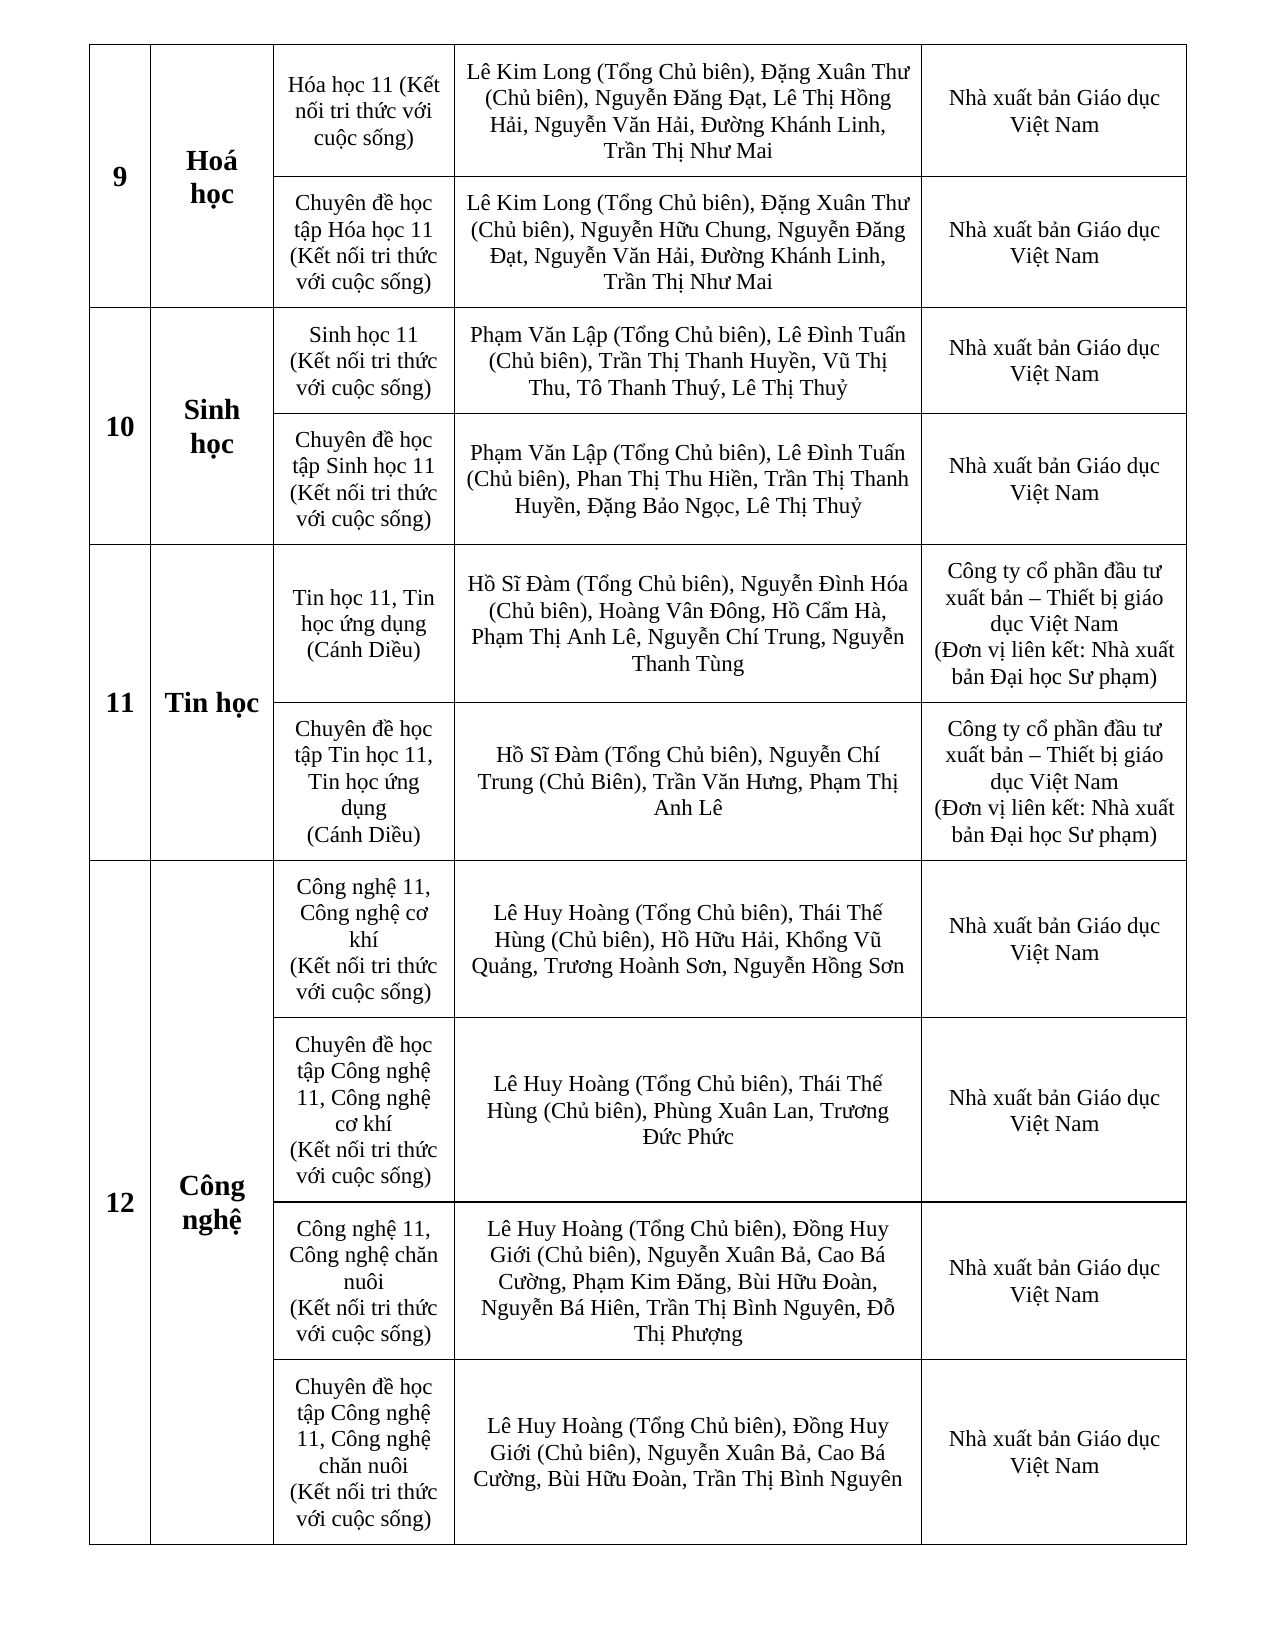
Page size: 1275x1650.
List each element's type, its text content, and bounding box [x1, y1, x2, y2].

table_cell 11 [90, 545, 150, 859]
table_cell Lê Kim Long (Tổng Chủ biên), Đặng Xuân Thư (Chủ biên), Nguyễn Đăng Đạt, Lê Thị Hồng Hải, Nguyễn Văn Hải, Đường Khánh Linh, Trần Thị Như Mai [455, 45, 921, 176]
table_cell Tin học 11, Tin học ứng dụng (Cánh Diều) [274, 545, 454, 702]
table_cell 10 [90, 308, 150, 544]
table_cell Công nghệ 11, Công nghệ cơ khí (Kết nối tri thức với cuộc sống) [274, 861, 454, 1017]
table_cell Sinh học [151, 308, 273, 544]
table_cell Nhà xuất bản Giáo dục Việt Nam [922, 308, 1186, 412]
table_cell Lê Huy Hoàng (Tổng Chủ biên), Đồng Huy Giới (Chủ biên), Nguyễn Xuân Bả, Cao Bá Cường, Bùi Hữu Đoàn, Trần Thị Bình Nguyên [455, 1360, 921, 1543]
table_cell Hồ Sĩ Đàm (Tổng Chủ biên), Nguyễn Chí Trung (Chủ Biên), Trần Văn Hưng, Phạm Thị Anh Lê [455, 703, 921, 859]
table_cell Sinh học 11 (Kết nối tri thức với cuộc sống) [274, 308, 454, 412]
table_cell Nhà xuất bản Giáo dục Việt Nam [922, 414, 1186, 544]
table_cell Nhà xuất bản Giáo dục Việt Nam [922, 1360, 1186, 1543]
table_cell Chuyên đề học tập Sinh học 11 (Kết nối tri thức với cuộc sống) [274, 414, 454, 544]
table_cell Nhà xuất bản Giáo dục Việt Nam [922, 861, 1186, 1017]
table_cell Nhà xuất bản Giáo dục Việt Nam [922, 1018, 1186, 1201]
table_cell Phạm Văn Lập (Tổng Chủ biên), Lê Đình Tuấn (Chủ biên), Trần Thị Thanh Huyền, Vũ Thị Thu, Tô Thanh Thuý, Lê Thị Thuỷ [455, 308, 921, 412]
table_cell Lê Huy Hoàng (Tổng Chủ biên), Thái Thế Hùng (Chủ biên), Hồ Hữu Hải, Khổng Vũ Quảng, Trương Hoành Sơn, Nguyễn Hồng Sơn [455, 861, 921, 1017]
table_cell Công ty cổ phần đầu tư xuất bản – Thiết bị giáo dục Việt Nam (Đơn vị liên kết: Nhà xuất bản Đại học Sư phạm) [922, 703, 1186, 859]
table_cell Tin học [151, 545, 273, 859]
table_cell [922, 45, 1186, 176]
table_cell Công ty cổ phần đầu tư xuất bản – Thiết bị giáo dục Việt Nam (Đơn vị liên kết: Nhà xuất bản Đại học Sư phạm) [922, 545, 1186, 702]
table_cell Chuyên đề học tập Công nghệ 11, Công nghệ chăn nuôi (Kết nối tri thức với cuộc sống) [274, 1360, 454, 1543]
table_cell Hoá học [151, 45, 273, 307]
table_cell Phạm Văn Lập (Tổng Chủ biên), Lê Đình Tuấn (Chủ biên), Phan Thị Thu Hiền, Trần Thị Thanh Huyền, Đặng Bảo Ngọc, Lê Thị Thuỷ [455, 414, 921, 544]
table_cell 12 [90, 861, 150, 1543]
table_cell Nhà xuất bản Giáo dục Việt Nam [922, 1203, 1186, 1359]
table_cell Công nghệ [151, 861, 273, 1543]
table_cell 9 [90, 45, 150, 307]
table_cell Hóa học 11 (Kết nối tri thức với cuộc sống) [274, 45, 454, 176]
table_cell Lê Huy Hoàng (Tổng Chủ biên), Đồng Huy Giới (Chủ biên), Nguyễn Xuân Bả, Cao Bá Cường, Phạm Kim Đăng, Bùi Hữu Đoàn, Nguyễn Bá Hiên, Trần Thị Bình Nguyên, Đỗ Thị Phượng [455, 1203, 921, 1359]
table_cell Hồ Sĩ Đàm (Tổng Chủ biên), Nguyễn Đình Hóa (Chủ biên), Hoàng Vân Đông, Hồ Cẩm Hà, Phạm Thị Anh Lê, Nguyễn Chí Trung, Nguyễn Thanh Tùng [455, 545, 921, 702]
table_cell Lê Kim Long (Tổng Chủ biên), Đặng Xuân Thư (Chủ biên), Nguyễn Hữu Chung, Nguyễn Đăng Đạt, Nguyễn Văn Hải, Đường Khánh Linh, Trần Thị Như Mai [455, 177, 921, 307]
table_cell Chuyên đề học tập Hóa học 11 (Kết nối tri thức với cuộc sống) [274, 177, 454, 307]
table_cell Lê Huy Hoàng (Tổng Chủ biên), Thái Thế Hùng (Chủ biên), Phùng Xuân Lan, Trương Đức Phức [455, 1018, 921, 1201]
table_cell Chuyên đề học tập Công nghệ 11, Công nghệ cơ khí (Kết nối tri thức với cuộc sống) [274, 1018, 454, 1201]
table_cell Công nghệ 11, Công nghệ chăn nuôi (Kết nối tri thức với cuộc sống) [274, 1203, 454, 1359]
table_cell Nhà xuất bản Giáo dục Việt Nam [922, 177, 1186, 307]
table_cell Chuyên đề học tập Tin học 11, Tin học ứng dụng (Cánh Diều) [274, 703, 454, 859]
